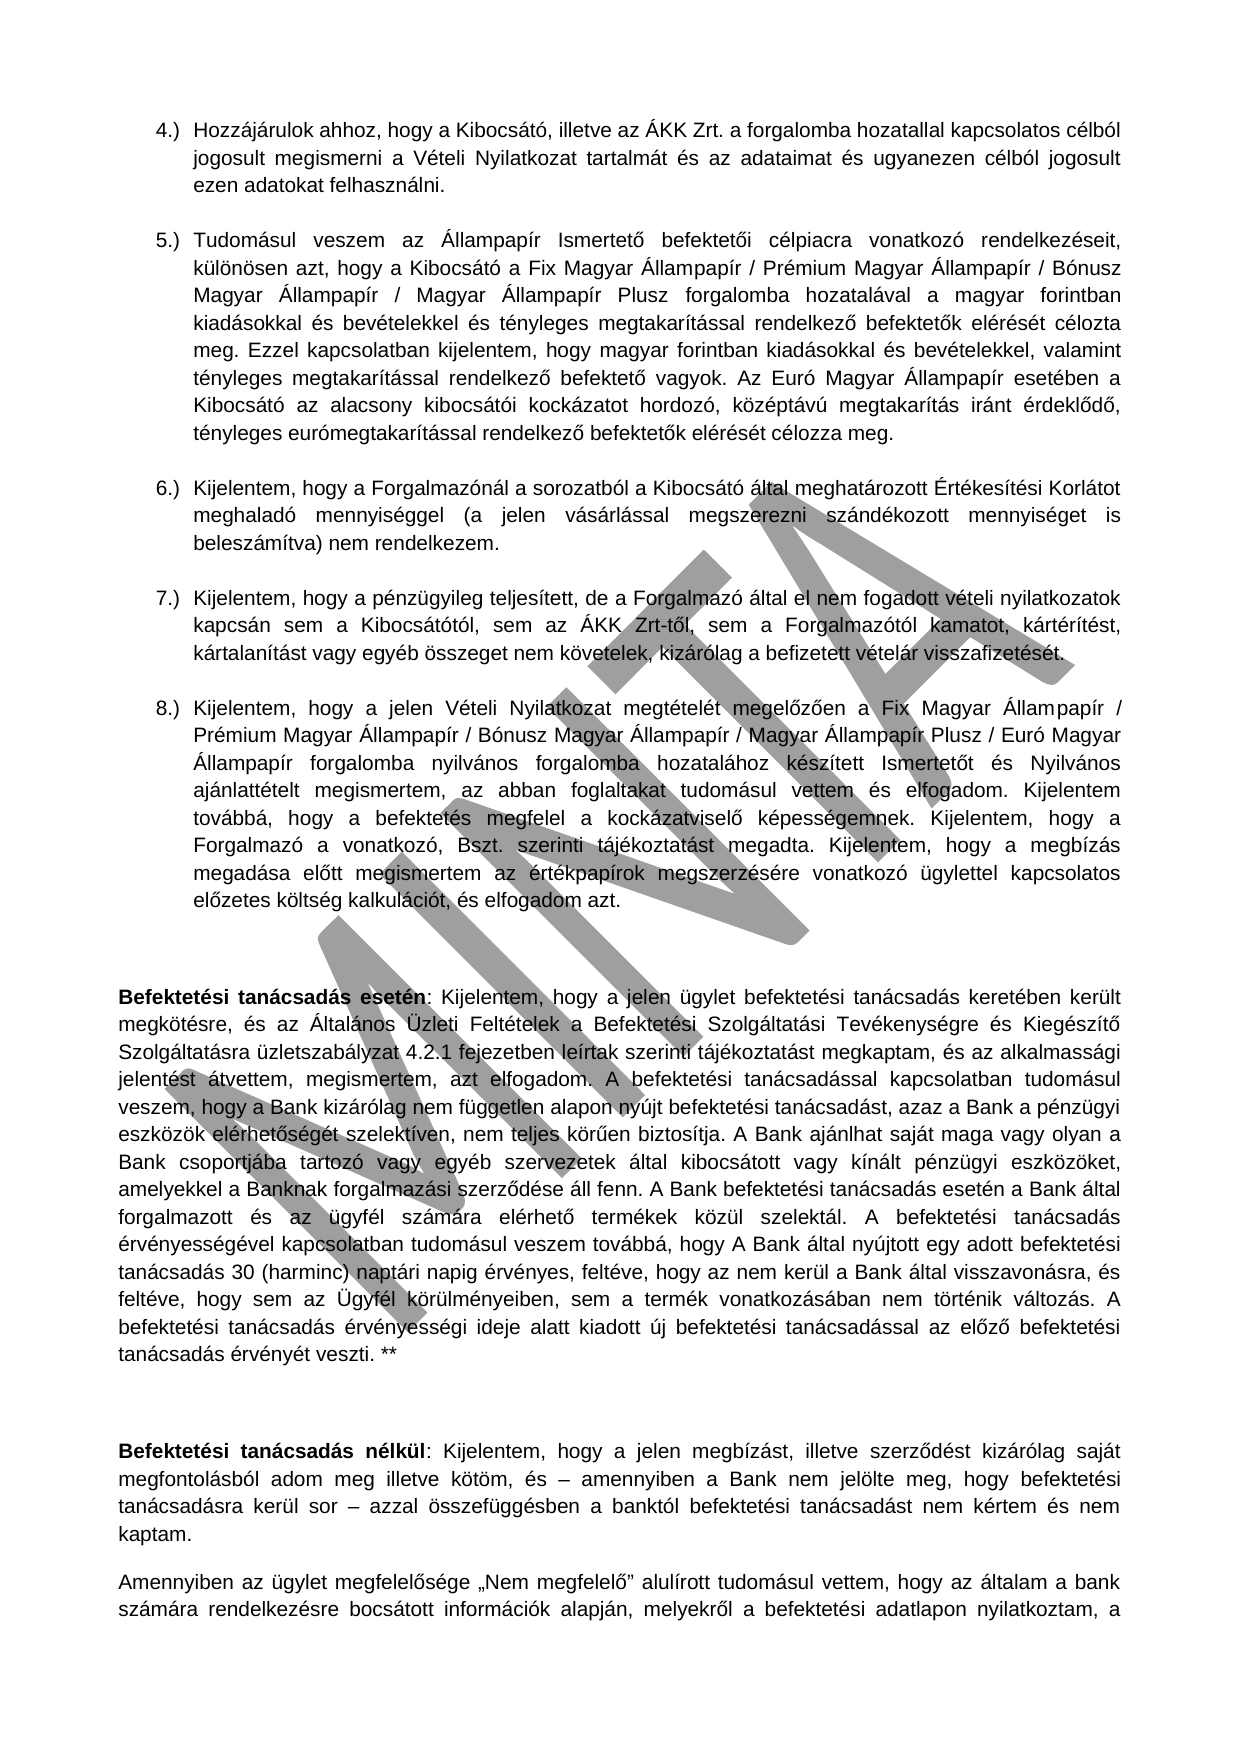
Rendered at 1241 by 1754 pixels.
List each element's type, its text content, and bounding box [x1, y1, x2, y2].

list Kijelentem, hogy a Forgalmazónál a sorozatból a Kibocsátó által meghatározott Értékesítési Korlátot meghaladó mennyiséggel (a jelen vásárlással megszerezni szándékozott mennyiséget is beleszámítva) nem rendelkezem. [156, 476, 1122, 554]
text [118, 1570, 1122, 1621]
text Befektetési tanácsadás esetén: Kijelentem, hogy a jelen ügylet befektetési tanácsadás keretében került megkötésre, és az Általános Üzleti Feltételek a Befektetési Szolgáltatási Tevékenységre és Kiegészítő Szolgáltatásra üzletszabályzat 4.2.1 fejezetben leírtak szerinti tájékoztatást megkaptam, és az alkalmassági jelentést átvettem, megismertem, azt elfogadom. A befektetési tanácsadással kapcsolatban tudomásul veszem, hogy a Bank kizárólag nem független alapon nyújt befektetési tanácsadást, azaz a Bank a pénzügyi eszközök elérhetőségét szelektíven, nem teljes körűen biztosítja. A Bank ajánlhat saját maga vagy olyan a Bank csoportjába tartozó vagy egyéb szervezetek által kibocsátott vagy kínált pénzügyi eszközöket, amelyekkel a Banknak forgalmazási szerződése áll fenn. A Bank befektetési tanácsadás esetén a Bank által forgalmazott és az ügyfél számára elérhető termékek közül szelektál. A befektetési tanácsadás érvényességével kapcsolatban tudomásul veszem továbbá, hogy A Bank által nyújtott egy adott befektetési tanácsadás 30 (harminc) naptári napig érvényes, feltéve, hogy az nem kerül a Bank által visszavonásra, és feltéve, hogy sem az Ügyfél körülményeiben, sem a termék vonatkozásában nem történik változás. A befektetési tanácsadás érvényességi ideje alatt kiadott új befektetési tanácsadással az előző befektetési tanácsadás érvényét veszti. ** [118, 985, 1122, 1366]
text Befektetési tanácsadás nélkül: Kijelentem, hogy a jelen megbízást, illetve szerződést kizárólag saját megfontolásból adom meg illetve kötöm, és – amennyiben a Bank nem jelölte meg, hogy befektetési tanácsadásra kerül sor – azzal összefüggésben a banktól befektetési tanácsadást nem kértem és nem kaptam. [118, 1439, 1122, 1545]
list Hozzájárulok ahhoz, hogy a Kibocsátó, illetve az ÁKK Zrt. a forgalomba hozatallal kapcsolatos célból jogosult megismerni a Vételi Nyilatkozat tartalmát és az adataimat és ugyanezen célból jogosult ezen adatokat felhasználni. [156, 118, 1122, 197]
list Tudomásul veszem az Állampapír Ismertető befektetői célpiacra vonatkozó rendelkezéseit, különösen azt, hogy a Kibocsátó a Fix Magyar Állampapír / Prémium Magyar Állampapír / Bónusz Magyar Állampapír / Magyar Állampapír Plusz forgalomba hozatalával a magyar forintban kiadásokkal és bevételekkel és tényleges megtakarítással rendelkező befektetők elérését célozta meg. Ezzel kapcsolatban kijelentem, hogy magyar forintban kiadásokkal és bevételekkel, valamint tényleges megtakarítással rendelkező befektető vagyok. Az Euró Magyar Állampapír esetében a Kibocsátó az alacsony kibocsátói kockázatot hordozó, középtávú megtakarítás iránt érdeklődő, tényleges eurómegtakarítással rendelkező befektetők elérését célozza meg. [156, 228, 1122, 444]
list Kijelentem, hogy a jelen Vételi Nyilatkozat megtételét megelőzően a Fix Magyar Állampapír / Prémium Magyar Állampapír / Bónusz Magyar Állampapír / Magyar Állampapír Plusz / Euró Magyar Állampapír forgalomba nyilvános forgalomba hozatalához készített Ismertetőt és Nyilvános ajánlattételt megismertem, az abban foglaltakat tudomásul vettem és elfogadom. Kijelentem továbbá, hogy a befektetés megfelel a kockázatviselő képességemnek. Kijelentem, hogy a Forgalmazó a vonatkozó, Bszt. szerinti tájékoztatást megadta. Kijelentem, hogy a megbízás megadása előtt megismertem az értékpapírok megszerzésére vonatkozó ügylettel kapcsolatos előzetes költség kalkulációt, és elfogadom azt. [156, 696, 1122, 912]
list Kijelentem, hogy a pénzügyileg teljesített, de a Forgalmazó által el nem fogadott vételi nyilatkozatok kapcsán sem a Kibocsátótól, sem az ÁKK Zrt-től, sem a Forgalmazótól kamatot, kártérítést, kártalanítást vagy egyéb összeget nem követelek, kizárólag a befizetett vételár visszafizetését. [156, 586, 1122, 664]
